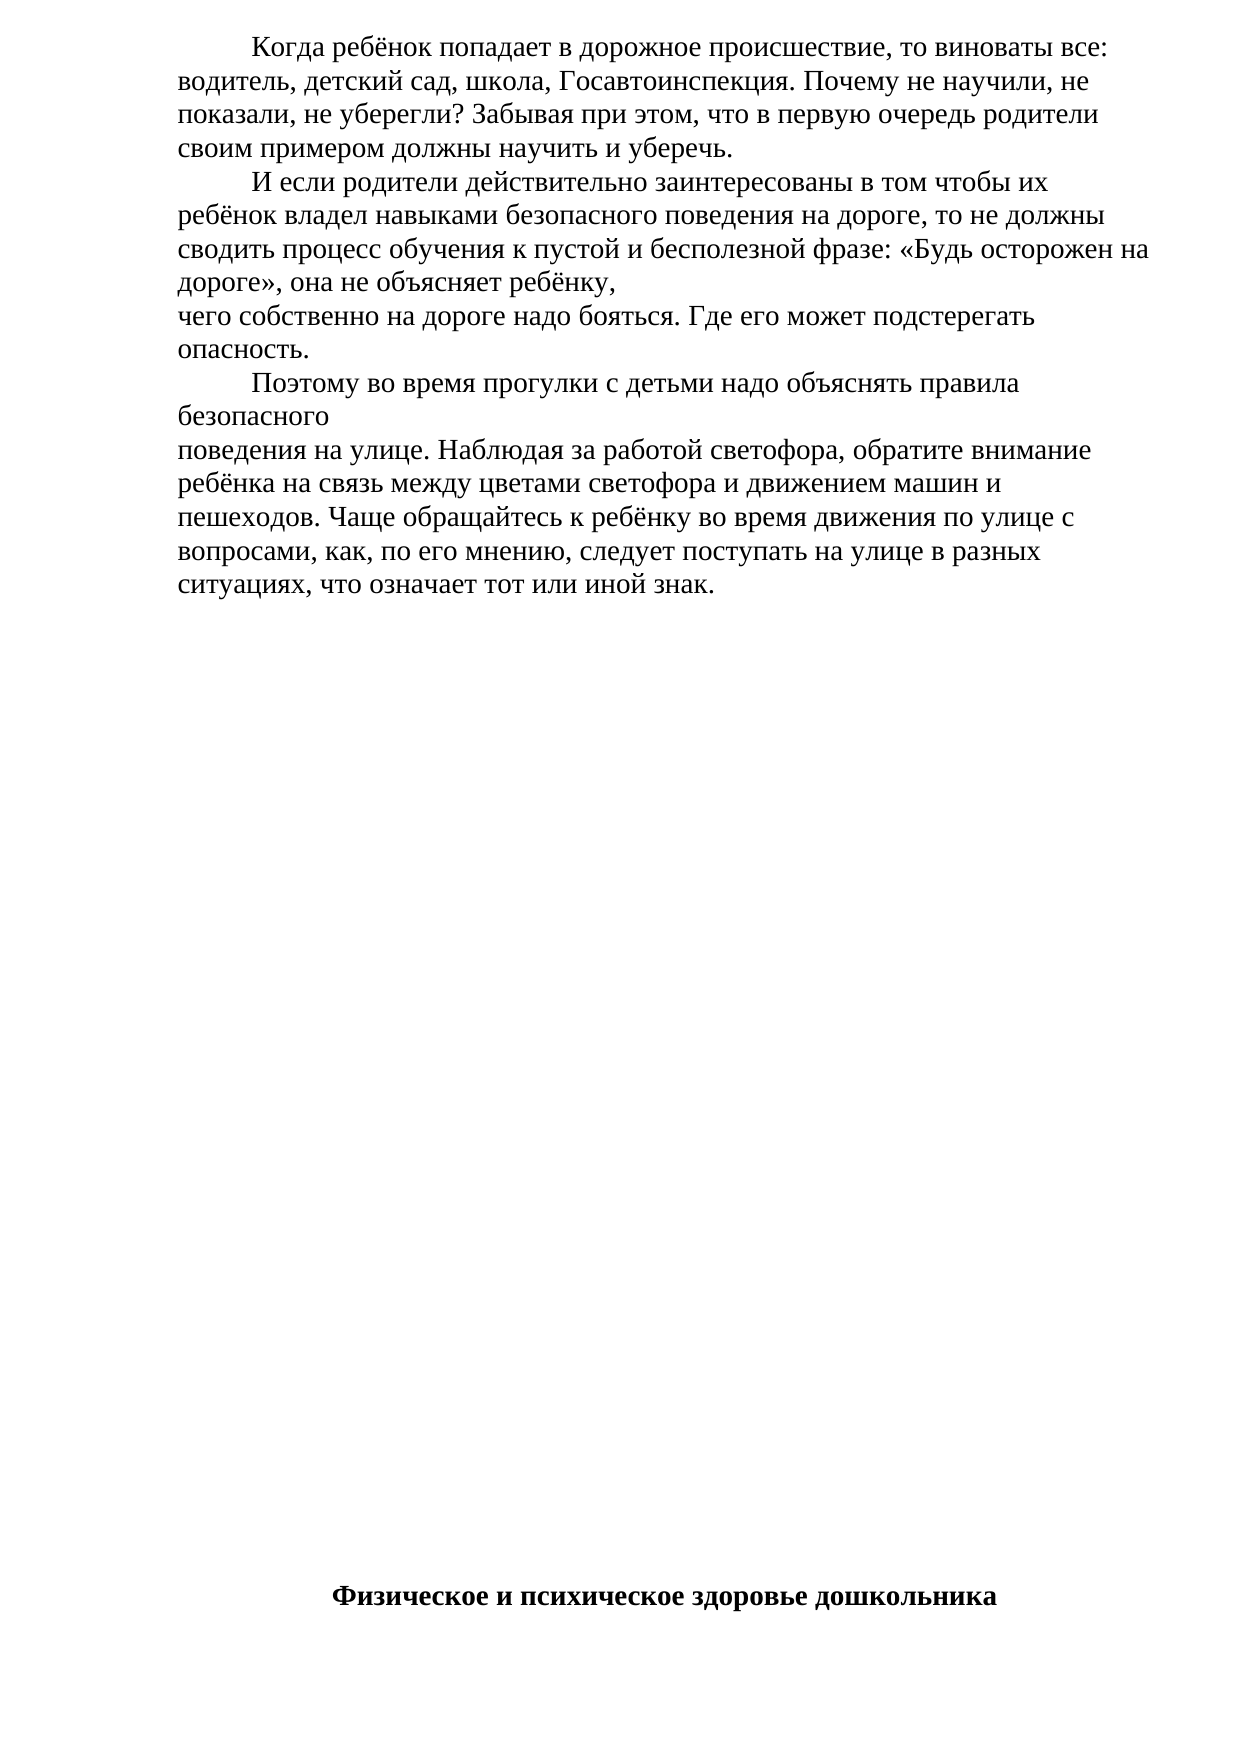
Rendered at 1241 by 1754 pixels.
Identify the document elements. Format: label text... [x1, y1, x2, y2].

text поведения на улице. Наблюдая за работой светофора, обратите внимание [177, 432, 1152, 466]
text И если родители действительно заинтересованы в том чтобы их ребёнок владел навыками безопасного поведения на дороге, то не должны сводить процесс обучения к пустой и бесполезной фразе: «Будь осторожен на дороге», она не объясняет ребёнку, [177, 164, 1152, 298]
text показали, не уберегли? Забывая при этом, что в первую очередь родители [177, 97, 1152, 130]
text ребёнка на связь между цветами светофора и движением машин и пешеходов. Чаще обращайтесь к ребёнку во время движения по улице с вопросами, как, по его мнению, следует поступать на улице в разных ситуациях, что означает тот или иной знак. [177, 466, 1152, 600]
text Физическое и психическое здоровье дошкольника [177, 1578, 1152, 1612]
text чего собственно на дороге надо бояться. Где его может подстерегать опасность. [177, 298, 1152, 365]
text водитель, детский сад, школа, Госавтоинспекция. Почему не научили, не [177, 63, 1152, 97]
text своим примером должны научить и уберечь. [177, 130, 1152, 164]
text Поэтому во время прогулки с детьми надо объяснять правила безопасного [177, 365, 1152, 432]
text Когда ребёнок попадает в дорожное происшествие, то виноваты все: [177, 29, 1152, 63]
